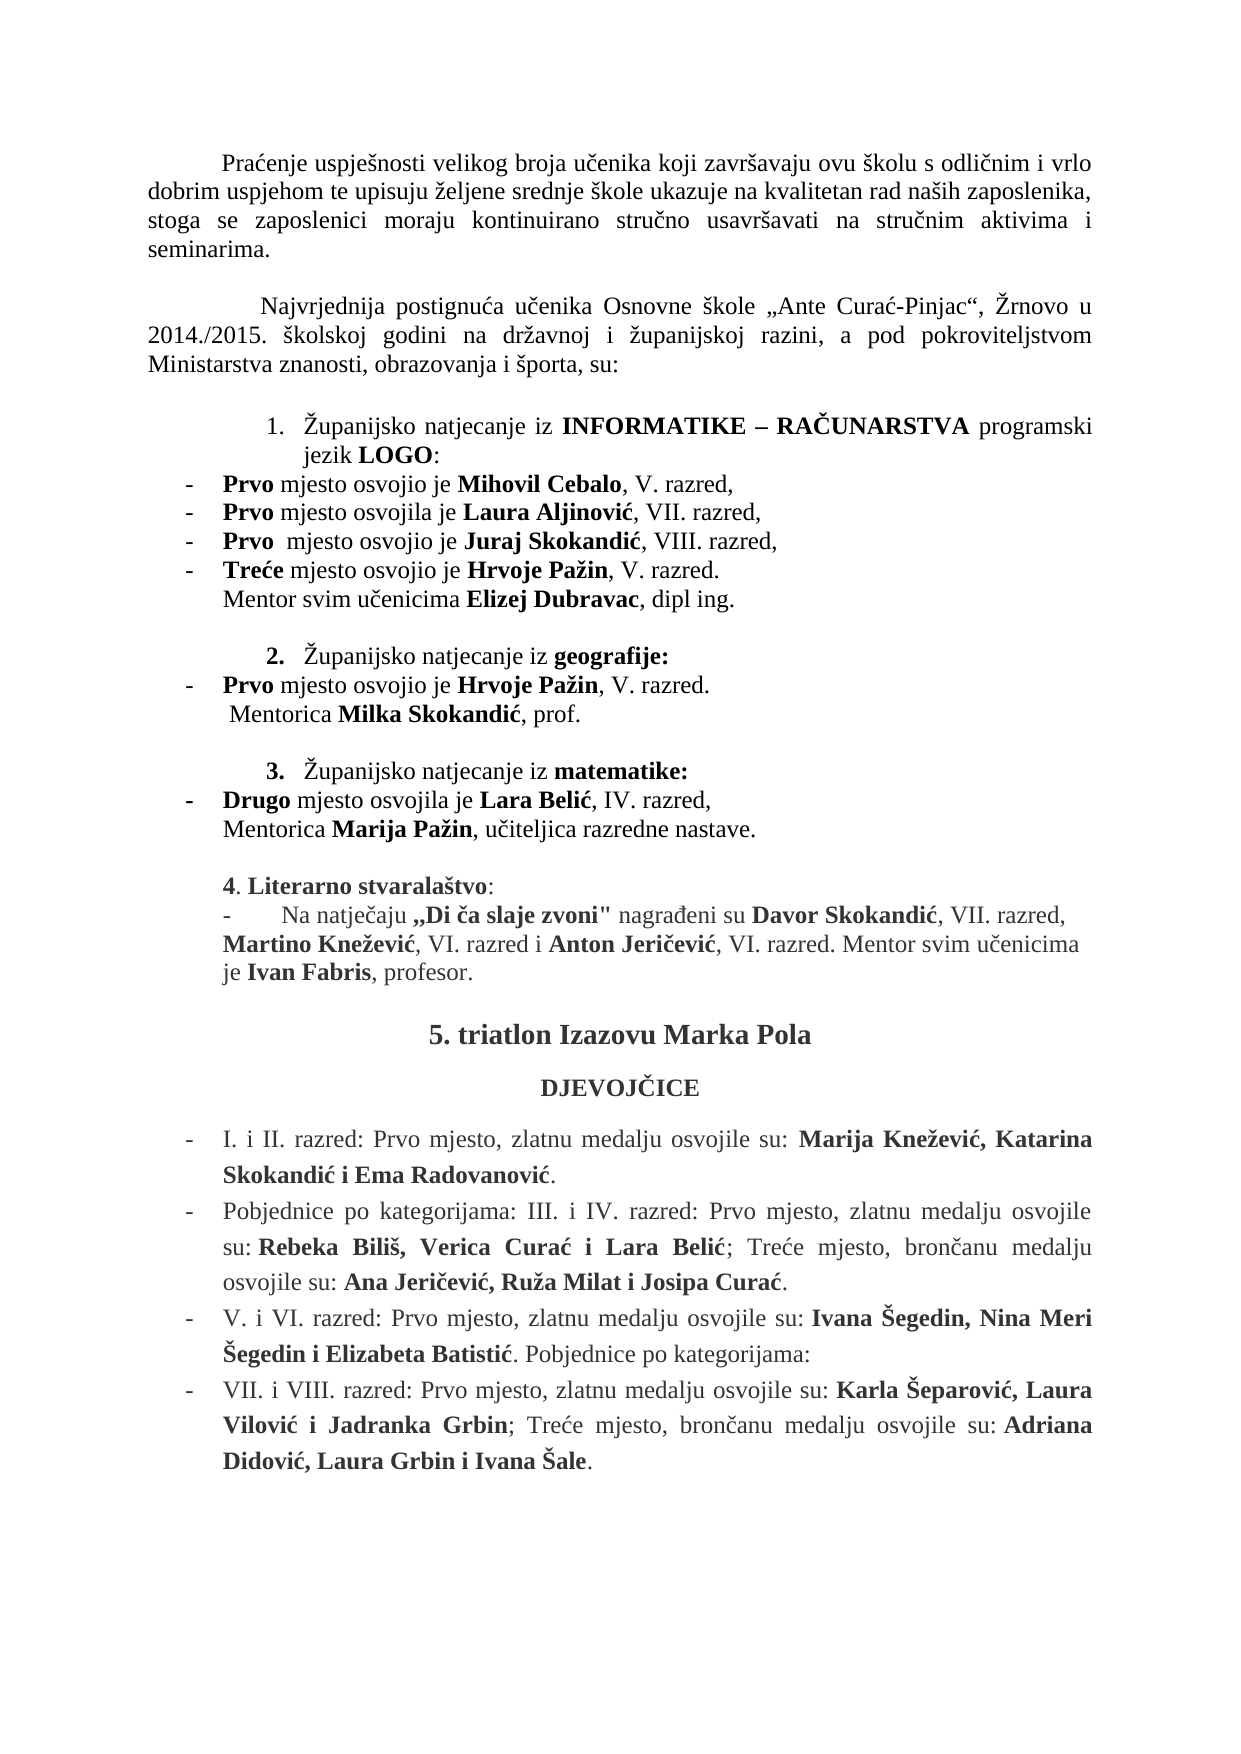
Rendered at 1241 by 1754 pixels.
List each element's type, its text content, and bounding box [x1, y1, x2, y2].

list VII. i VIII. razred: Prvo mjesto, zlatnu medalju osvojile su: Karla Šeparović, Laura Vilović i Jadranka Grbin; Treće mjesto, brončanu medalju osvojile su: Adriana Didović, Laura Grbin i Ivana Šale. [185, 1368, 1093, 1475]
list Županijsko natjecanje iz geografije: [266, 641, 1093, 670]
list Prvo mjesto osvojio je Hrvoje Pažin, V. razred. [185, 670, 1093, 699]
list Pobjednice po kategorijama: III. i IV. razred: Prvo mjesto, zlatnu medalju osvojile su: Rebeka Biliš, Verica Curać i Lara Belić; Treće mjesto, brončanu medalju osvojile su: Ana Jeričević, Ruža Milat i Josipa Curać. [185, 1189, 1093, 1296]
text DJEVOJČICE [148, 1066, 1093, 1102]
list Županijsko natjecanje iz matematike: [266, 756, 1093, 785]
list Mentorica Milka Skokandić, prof. [223, 699, 1093, 727]
text Praćenje uspješnosti velikog broja učenika koji završavaju ovu školu s odličnim i vrlo dobrim uspjehom te upisuju željene srednje škole ukazuje na kvalitetan rad naših zaposlenika, stoga se zaposlenici moraju kontinuirano stručno usavršavati na stručnim aktivima i seminarima. [148, 148, 1093, 263]
list Mentorica Marija Pažin, učiteljica razredne nastave. [223, 814, 1093, 842]
list Prvo mjesto osvojila je Laura Aljinović, VII. razred, [185, 497, 1093, 526]
text 5. triatlon Izazovu Marka Pola [148, 1015, 1093, 1051]
list Županijsko natjecanje iz INFORMATIKE – RAČUNARSTVA programski jezik LOGO: [266, 411, 1093, 469]
list V. i VI. razred: Prvo mjesto, zlatnu medalju osvojile su: Ivana Šegedin, Nina Meri Šegedin i Elizabeta Batistić. Pobjednice po kategorijama: [185, 1296, 1093, 1368]
list Mentor svim učenicima Elizej Dubravac, dipl ing. [223, 584, 1093, 612]
text Najvrjednija postignuća učenika Osnovne škole „Ante Curać-Pinjac“, Žrnovo u 2014./2015. školskoj godini na državnoj i županijskoj razini, a pod pokroviteljstvom Ministarstva znanosti, obrazovanja i športa, su: [148, 291, 1093, 378]
list Drugo mjesto osvojila je Lara Belić, IV. razred, [185, 785, 1093, 814]
list Prvo mjesto osvojio je Juraj Skokandić, VIII. razred, [185, 526, 1093, 555]
list Prvo mjesto osvojio je Mihovil Cebalo, V. razred, [185, 469, 1093, 497]
list Treće mjesto osvojio je Hrvoje Pažin, V. razred. [185, 555, 1093, 584]
list I. i II. razred: Prvo mjesto, zlatnu medalju osvojile su: Marija Knežević, Katarina Skokandić i Ema Radovanović. [185, 1118, 1093, 1189]
list 4. Literarno stvaralaštvo: - Na natječaju ,,Di ča slaje zvoni" nagrađeni su Davor Skokandić, VII. razred, Martino Knežević, VI. razred i Anton Jeričević, VI. razred. Mentor svim učenicima je Ivan Fabris, profesor. [223, 871, 1093, 1015]
